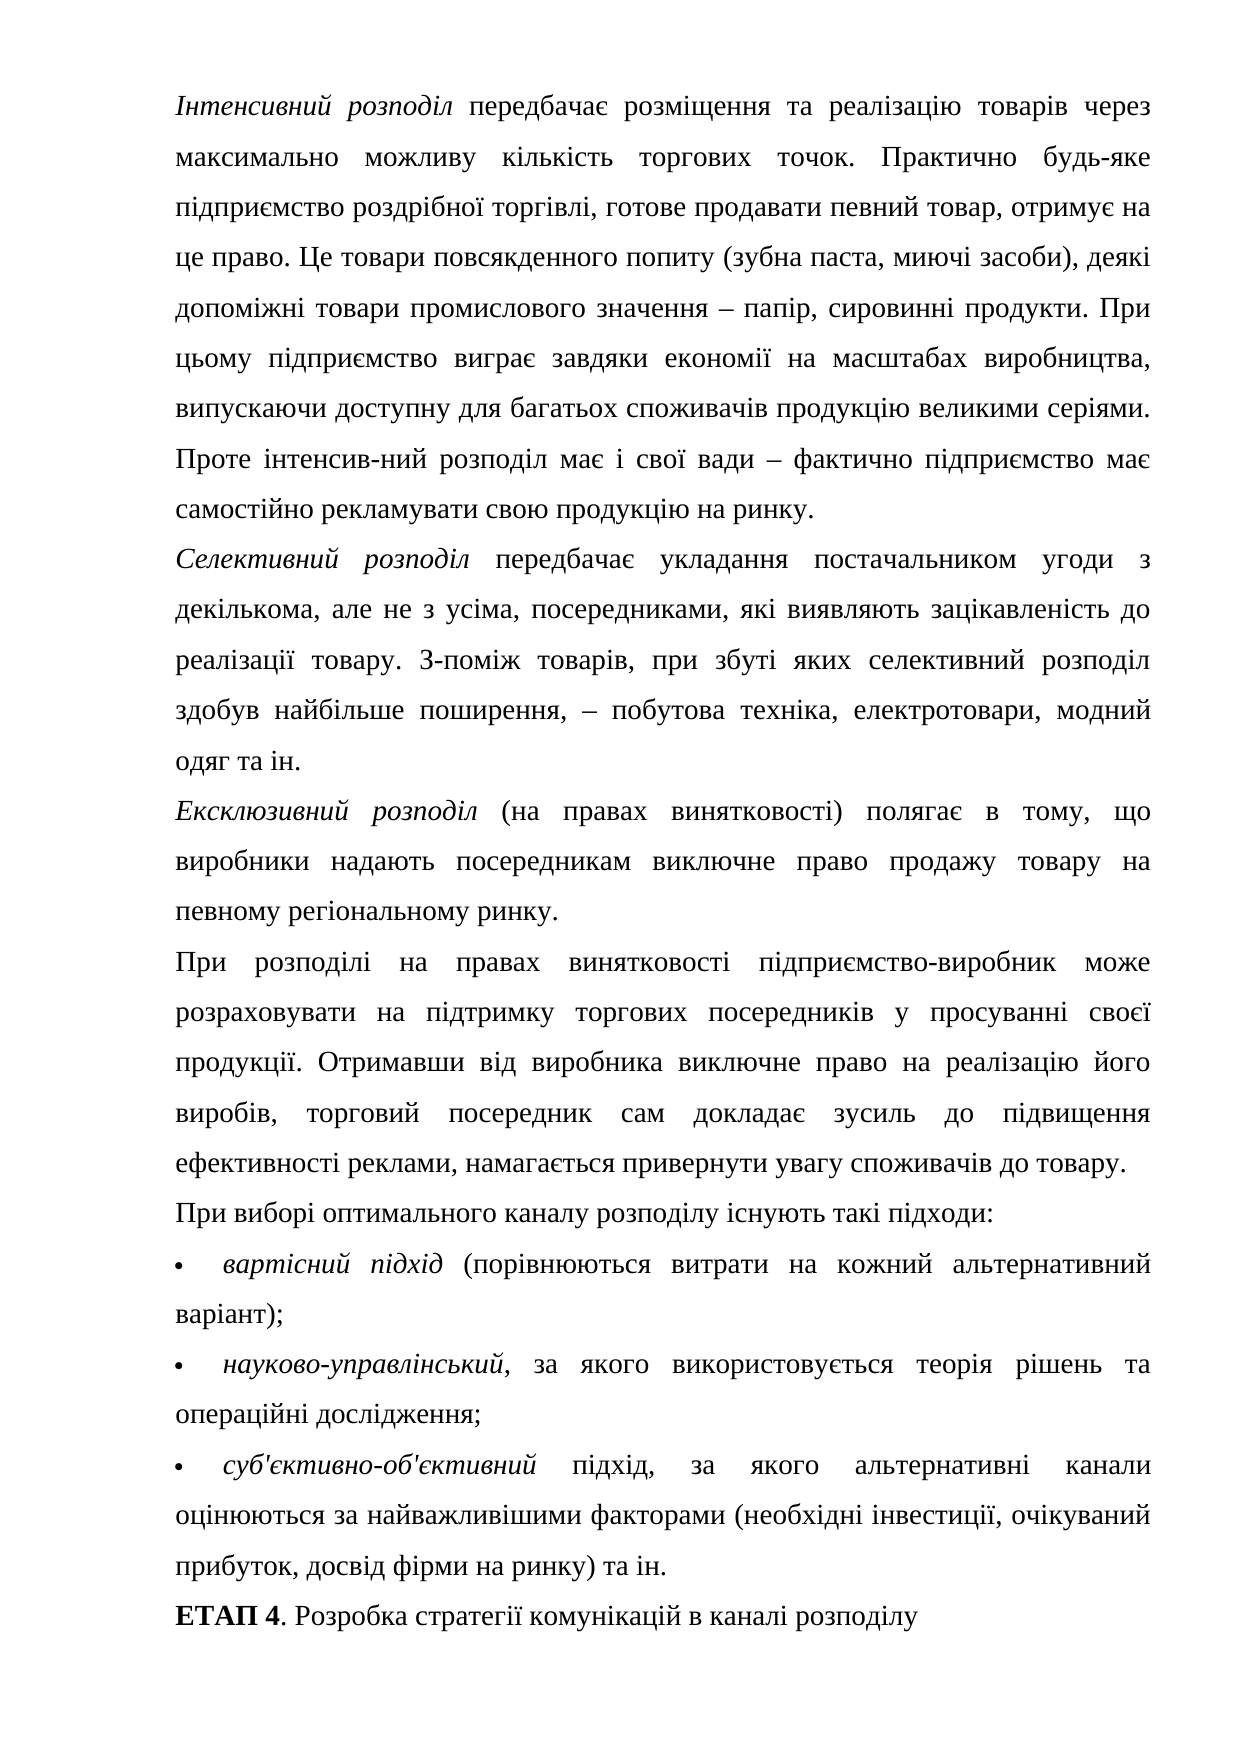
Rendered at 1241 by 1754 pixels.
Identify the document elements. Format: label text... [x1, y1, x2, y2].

text При виборі оптимального каналу розподілу існують такі підходи: [175, 1195, 1152, 1229]
text ЕТАП 4. Розробка стратегії комунікацій в каналі розподілу [175, 1598, 1152, 1631]
text Ексклюзивний розподіл (на правах винятковості) полягає в тому, що виробники надають посередникам виключне право продажу товару на певному регіональному ринку. [175, 793, 1152, 927]
list науково-управлінський, за якого використовується теорія рішень та операційні дослідження; [175, 1346, 1152, 1430]
text Селективний розподіл передбачає укладання постачальником угоди з декількома, але не з усіма, посередниками, які виявляють зацікавленість до реалізації товару. З-поміж товарів, при збуті яких селективний розподіл здобув найбільше поширення, – побутова техніка, електротовари, модний одяг та ін. [175, 541, 1152, 776]
text При розподілі на правах винятковості підприємство-виробник може розраховувати на підтримку торгових посередників у просуванні своєї продукції. Отримавши від виробника виключне право на реалізацію його виробів, торговий посередник сам докладає зусиль до підвищення ефективності реклами, намагається привернути увагу споживачів до товару. [175, 944, 1152, 1179]
list суб'єктивно-об'єктивний підхід, за якого альтернативні канали оцінюються за найважливішими факторами (необхідні інвестиції, очікуваний прибуток, досвід фірми на ринку) та ін. [175, 1447, 1152, 1581]
text Інтенсивний розподіл передбачає розміщення та реалізацію товарів через максимально можливу кількість торгових точок. Практично будь-яке підприємство роздрібної торгівлі, готове продавати певний товар, отримує на це право. Це товари повсякденного попиту (зубна паста, миючі засоби), деякі допоміжні товари промислового значення – папір, сировинні продукти. При цьому підприємство виграє завдяки економії на масштабах виробництва, випускаючи доступну для багатьох споживачів продукцію великими серіями. Проте інтенсив-ний розподіл має і свої вади – фактично підприємство має самостійно рекламувати свою продукцію на ринку. [175, 88, 1152, 524]
list вартісний підхід (порівнюються витрати на кожний альтернативний варіант); [175, 1246, 1152, 1329]
